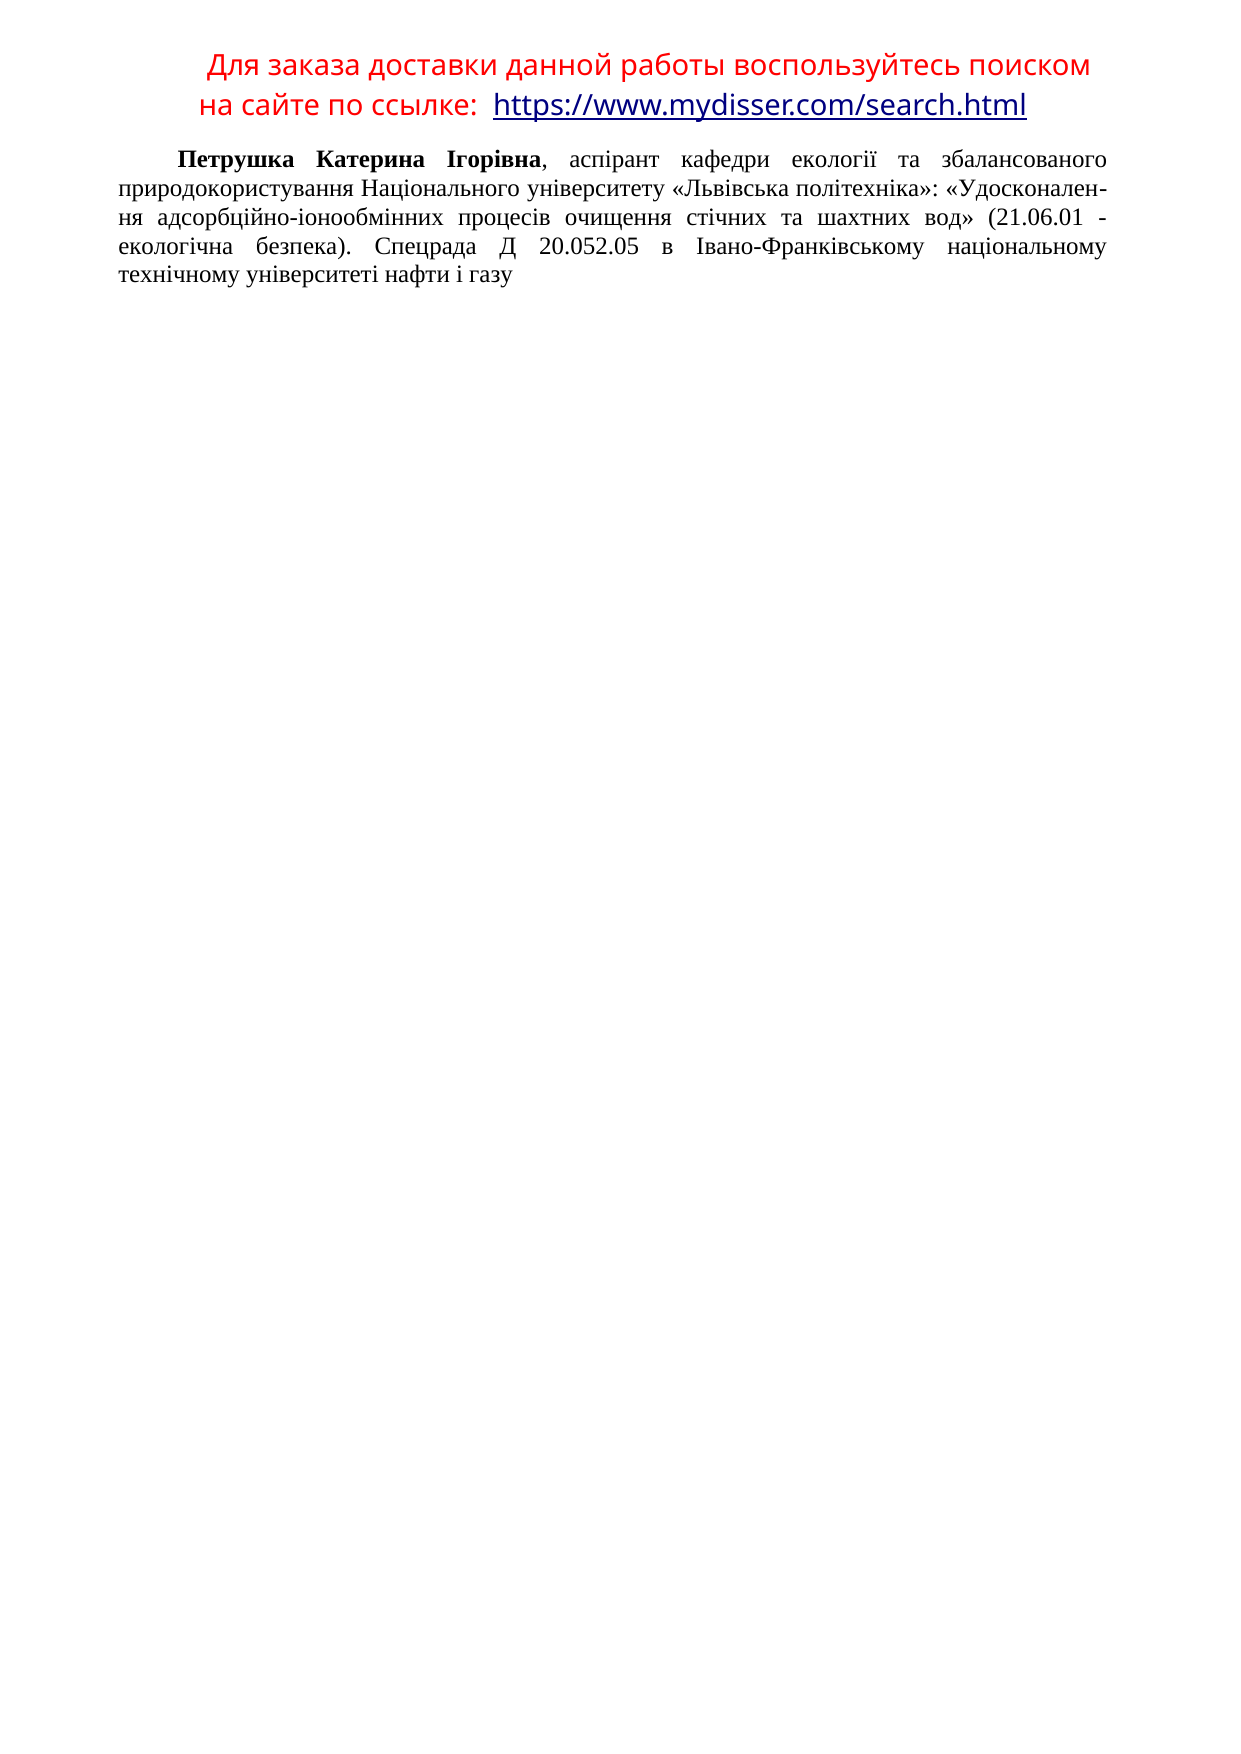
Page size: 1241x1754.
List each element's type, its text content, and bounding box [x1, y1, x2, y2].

text Петрушка Катерина Ігорівна, аспірант кафедри екології та збалансованого природокористування Національного університету «Львівська політехніка»: «Удосконалення адсорбційно-іонообмінних процесів очищення стічних та шахтних вод» (21.06.01 - екологічна безпека). Спецрада Д 20.052.05 в Івано-Франківському національному технічному університеті нафти і газу [118, 144, 1107, 288]
